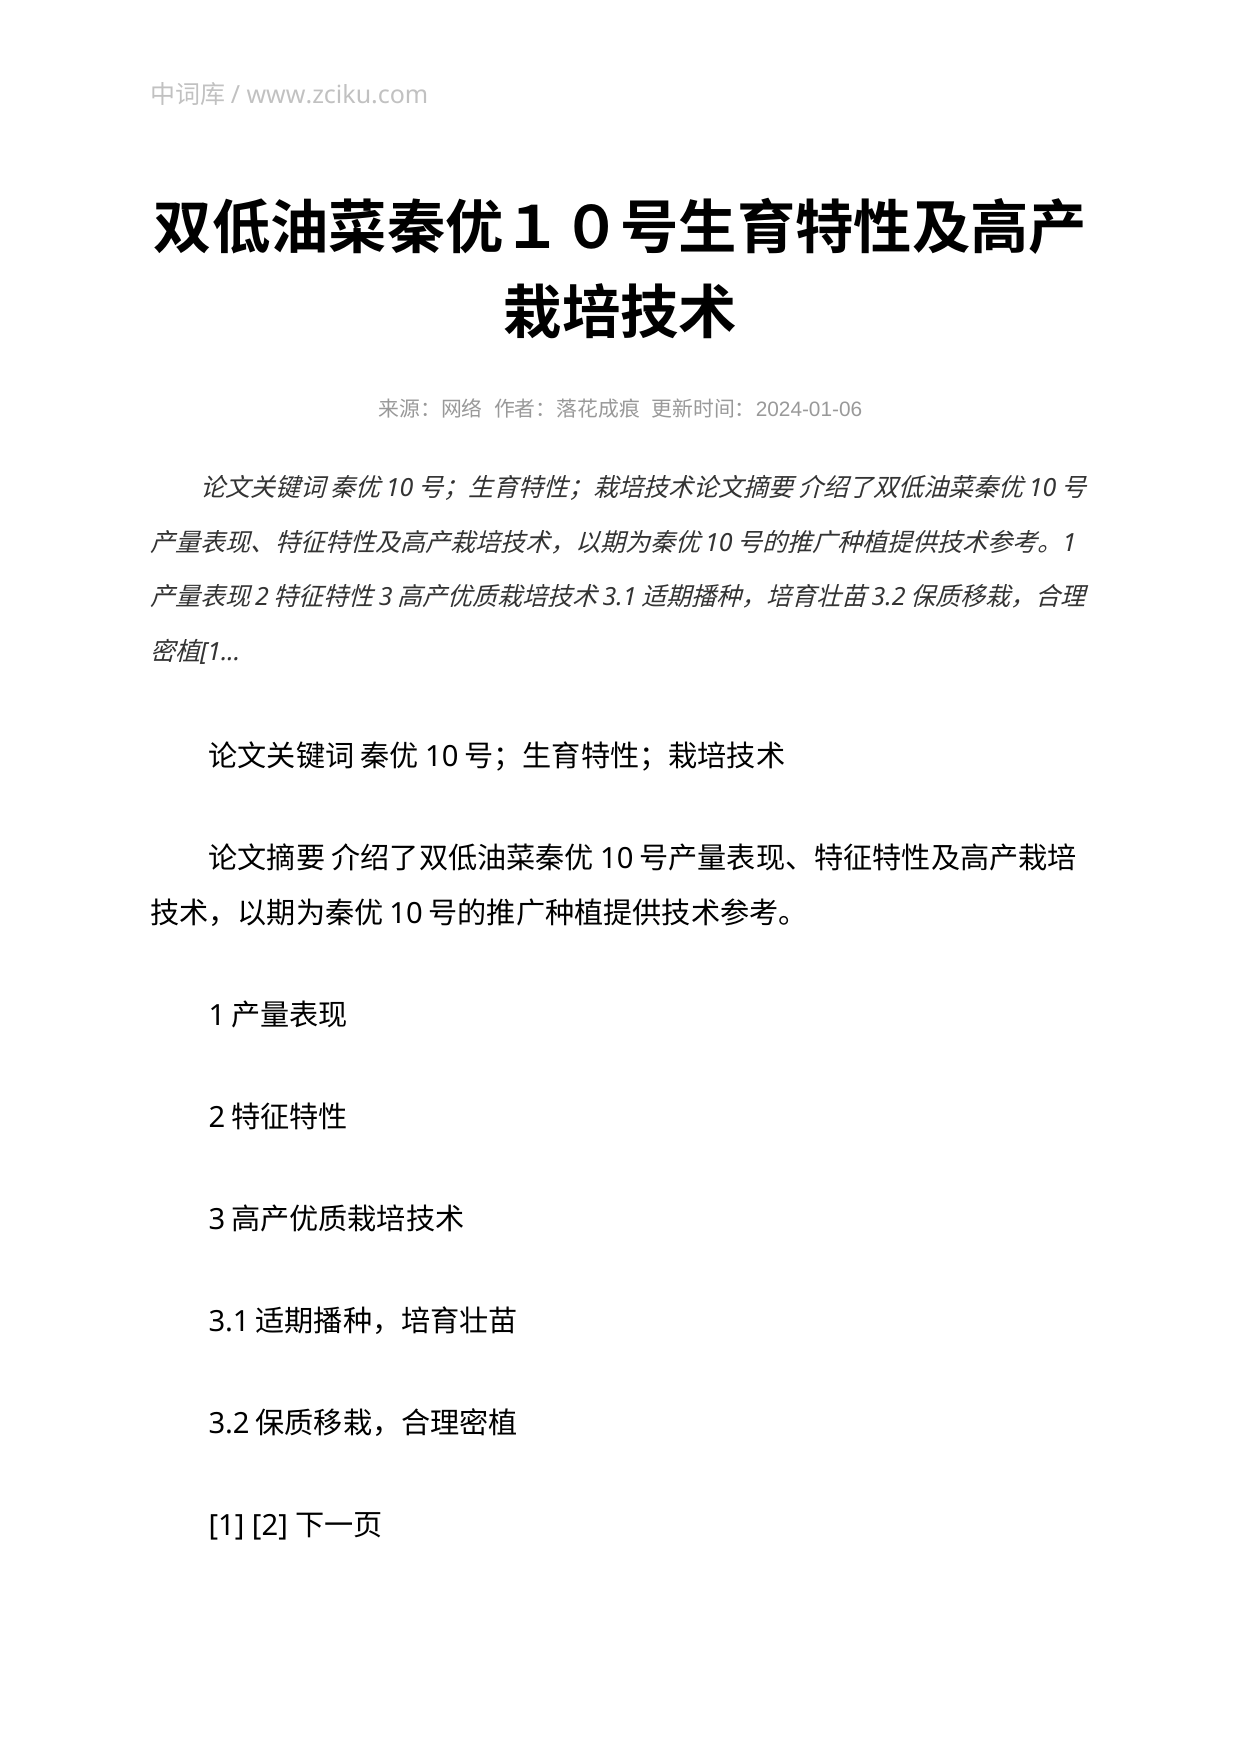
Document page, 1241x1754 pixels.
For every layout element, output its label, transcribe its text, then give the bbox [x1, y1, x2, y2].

text 3高产优质栽培技术 [150, 1195, 1090, 1238]
text 论文摘要 介绍了双低油菜秦优10号产量表现、特征特性及高产栽培技术，以期为秦优10号的推广种植提供技术参考。 [150, 834, 1090, 932]
text 论文关键词 秦优10号；生育特性；栽培技术论文摘要 介绍了双低油菜秦优10号产量表现、特征特性及高产栽培技术，以期为秦优10号的推广种植提供技术参考。1产量表现2特征特性3高产优质栽培技术3.1适期播种，培育壮苗3.2保质移栽，合理密植[1... [150, 468, 1090, 667]
text [1] [2] 下一页 [150, 1501, 1090, 1543]
text 2特征特性 [150, 1093, 1090, 1136]
subtitle 双低油菜秦优１０号生育特性及高产栽培技术 [150, 181, 1090, 350]
text 来源：网络 作者：落花成痕 更新时间：2024-01-06 [150, 397, 1090, 421]
text 论文关键词 秦优10号；生育特性；栽培技术 [150, 732, 1090, 775]
text 3.2保质移栽，合理密植 [150, 1399, 1090, 1442]
text 1产量表现 [150, 991, 1090, 1034]
text 3.1适期播种，培育壮苗 [150, 1297, 1090, 1339]
